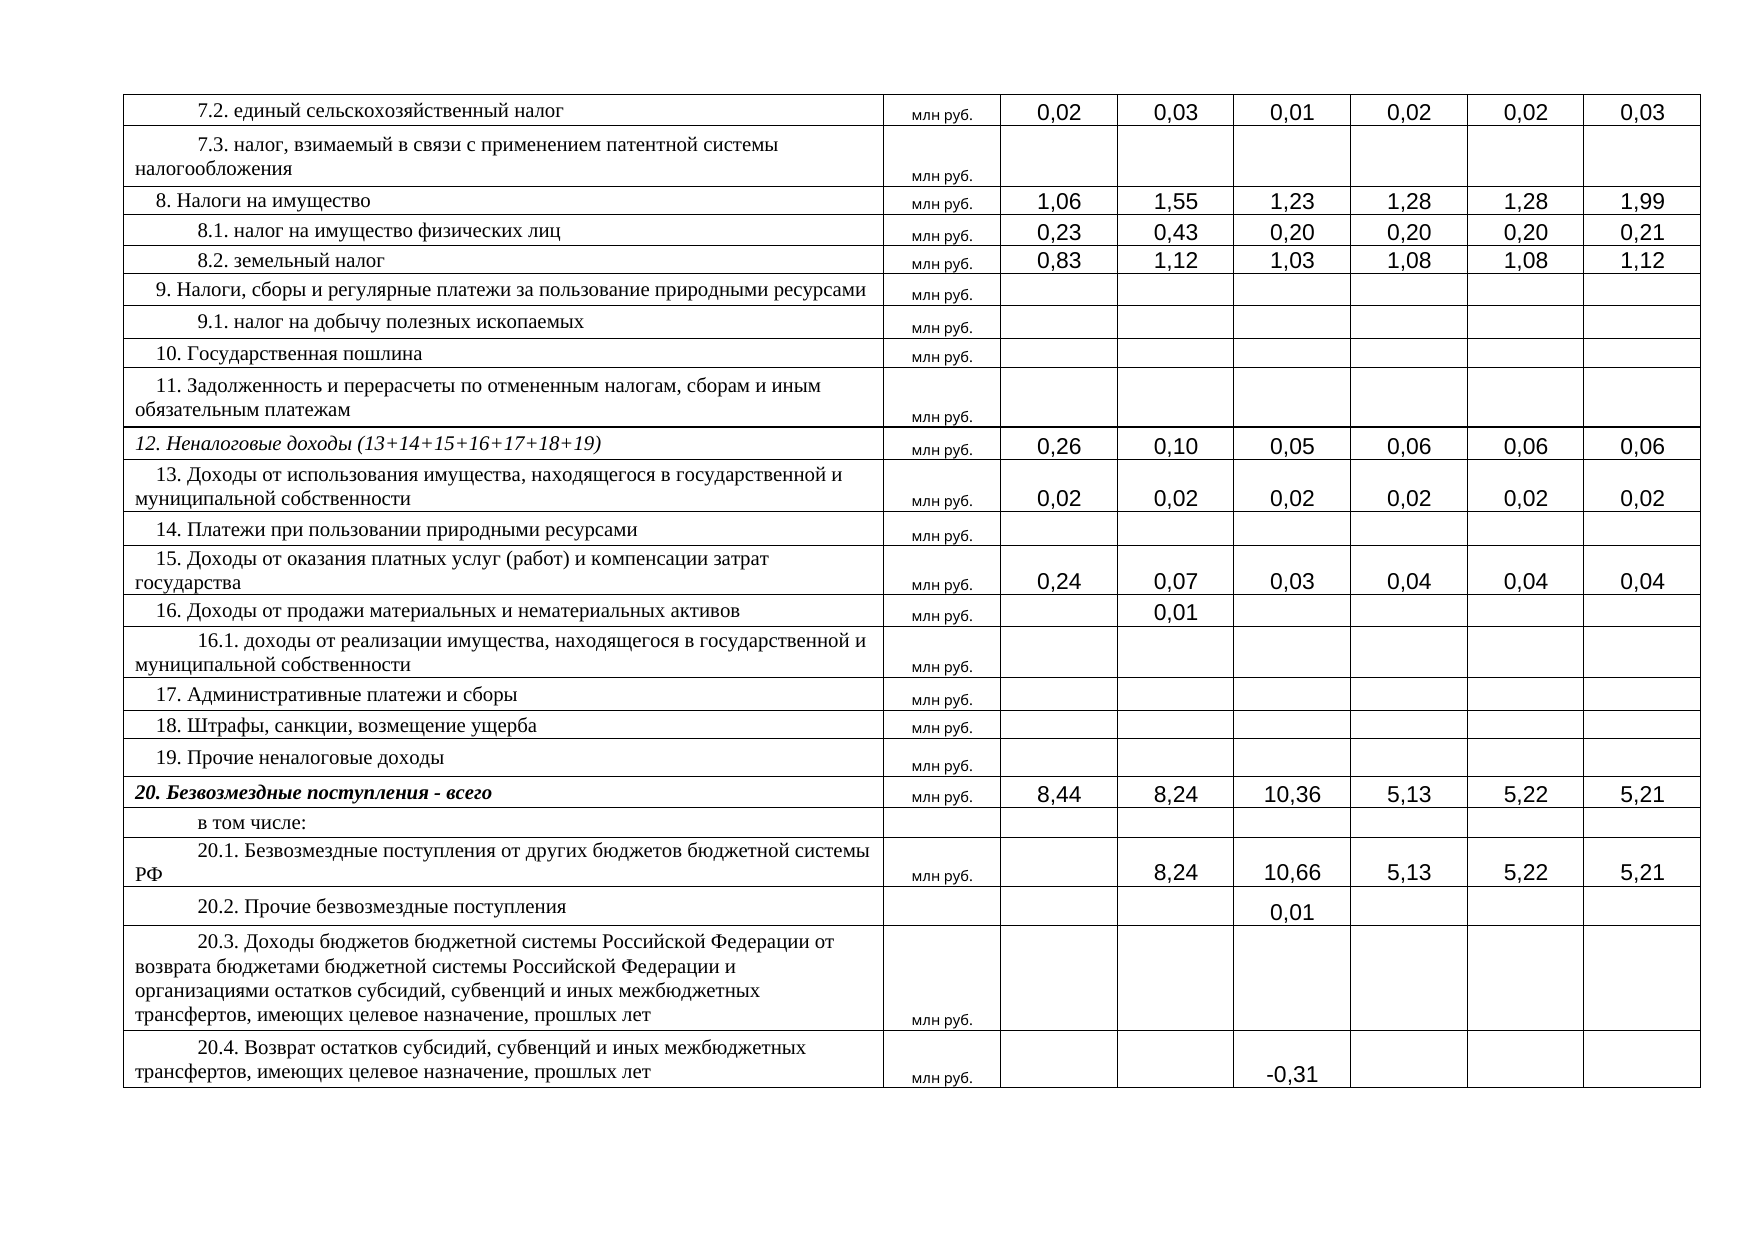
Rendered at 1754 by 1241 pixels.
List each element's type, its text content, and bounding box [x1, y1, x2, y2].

table_cell 0,03 [1118, 95, 1233, 125]
table_cell млн руб. [884, 1031, 1000, 1087]
table_cell 19. Прочие неналоговые доходы [124, 739, 883, 776]
table_cell 1,55 [1118, 187, 1233, 214]
table_cell млн руб. [884, 777, 1000, 807]
table_cell [1584, 512, 1700, 545]
table_cell [1234, 368, 1350, 426]
table_cell 13. Доходы от использования имущества, находящегося в государственной и муниципальной собственности [124, 460, 883, 511]
table_cell 12. Неналоговые доходы (13+14+15+16+17+18+19) [124, 428, 883, 459]
table_cell 0,02 [1584, 460, 1700, 511]
table_cell 0,03 [1234, 546, 1350, 594]
table_cell [1351, 926, 1467, 1029]
table_cell [1234, 595, 1350, 626]
table_cell млн руб. [884, 711, 1000, 738]
table_cell [1468, 808, 1583, 837]
table_cell 0,06 [1351, 428, 1467, 459]
table_cell [884, 887, 1000, 925]
table_cell [1118, 711, 1233, 738]
table_cell млн руб. [884, 512, 1000, 545]
table_cell 0,01 [1234, 95, 1350, 125]
table_cell 0,21 [1584, 215, 1700, 245]
table_cell 14. Платежи при пользовании природными ресурсами [124, 512, 883, 545]
table_cell 7.2. единый сельскохозяйственный налог [124, 95, 883, 125]
table_cell [1001, 1031, 1117, 1087]
table_cell 20. Безвозмездные поступления - всего [124, 777, 883, 807]
table_cell [1001, 926, 1117, 1029]
table_cell [1351, 306, 1467, 337]
table_cell 11. Задолженность и перерасчеты по отмененным налогам, сборам и иным обязательным платежам [124, 368, 883, 426]
table_cell 0,02 [1351, 460, 1467, 511]
table_cell [1118, 739, 1233, 776]
table_cell 1,23 [1234, 187, 1350, 214]
table_cell [1468, 512, 1583, 545]
table_cell [1234, 711, 1350, 738]
table_cell 20.1. Безвозмездные поступления от других бюджетов бюджетной системы РФ [124, 838, 883, 886]
table_cell 0,06 [1584, 428, 1700, 459]
table_cell 8,24 [1118, 777, 1233, 807]
table_cell 8,24 [1118, 838, 1233, 886]
table_cell млн руб. [884, 306, 1000, 337]
table_cell [1351, 678, 1467, 710]
table_cell 0,04 [1468, 546, 1583, 594]
table_cell млн руб. [884, 678, 1000, 710]
table_cell 8. Налоги на имущество [124, 187, 883, 214]
table_cell млн руб. [884, 126, 1000, 186]
table_cell 8.1. налог на имущество физических лиц [124, 215, 883, 245]
table_cell [1234, 627, 1350, 677]
table_cell 0,43 [1118, 215, 1233, 245]
table_cell 1,06 [1001, 187, 1117, 214]
table_cell [1584, 887, 1700, 925]
table_cell 5,22 [1468, 838, 1583, 886]
table_cell 9.1. налог на добычу полезных ископаемых [124, 306, 883, 337]
table_cell [1351, 126, 1467, 186]
table_cell 0,03 [1584, 95, 1700, 125]
table_cell 0,02 [1001, 460, 1117, 511]
table_cell 0,02 [1351, 95, 1467, 125]
table_cell 8,44 [1001, 777, 1117, 807]
table_cell [1584, 711, 1700, 738]
table_cell 0,02 [1468, 95, 1583, 125]
table_cell [1468, 739, 1583, 776]
table_cell млн руб. [884, 838, 1000, 886]
table_cell [1584, 678, 1700, 710]
table_cell [1351, 711, 1467, 738]
table_cell [1234, 126, 1350, 186]
table_cell 0,02 [1234, 460, 1350, 511]
table_cell [1584, 595, 1700, 626]
table_cell [1468, 339, 1583, 367]
table_cell млн руб. [884, 546, 1000, 594]
table_cell 10. Государственная пошлина [124, 339, 883, 367]
table_cell [1234, 512, 1350, 545]
table_cell [884, 808, 1000, 837]
table_cell 0,20 [1234, 215, 1350, 245]
table_cell [1234, 274, 1350, 304]
table_cell 0,02 [1118, 460, 1233, 511]
table_cell млн руб. [884, 739, 1000, 776]
table_cell 0,04 [1351, 546, 1467, 594]
table_cell 0,02 [1468, 460, 1583, 511]
table_cell 5,22 [1468, 777, 1583, 807]
table_cell [1468, 887, 1583, 925]
table_cell млн руб. [884, 368, 1000, 426]
table_cell [1468, 1031, 1583, 1087]
table_cell 16.1. доходы от реализации имущества, находящегося в государственной и муниципальной собственности [124, 627, 883, 677]
table_cell [1001, 595, 1117, 626]
table_cell 0,06 [1468, 428, 1583, 459]
table_cell [1234, 926, 1350, 1029]
table_cell [1001, 808, 1117, 837]
table_cell [1234, 739, 1350, 776]
table_cell [1001, 678, 1117, 710]
table_cell [1234, 339, 1350, 367]
table_cell млн руб. [884, 627, 1000, 677]
table_cell [1118, 339, 1233, 367]
table_cell млн руб. [884, 460, 1000, 511]
table_cell [1234, 808, 1350, 837]
table_cell [1118, 368, 1233, 426]
table_cell 16. Доходы от продажи материальных и нематериальных активов [124, 595, 883, 626]
table_cell [1351, 808, 1467, 837]
table_cell 0,24 [1001, 546, 1117, 594]
table_cell млн руб. [884, 215, 1000, 245]
table_cell 0,01 [1118, 595, 1233, 626]
table_cell [1468, 926, 1583, 1029]
table_cell [1351, 274, 1467, 304]
table_cell [1001, 711, 1117, 738]
table_cell 0,83 [1001, 246, 1117, 273]
table_cell [1584, 739, 1700, 776]
table_cell [1584, 926, 1700, 1029]
table_cell 8.2. земельный налог [124, 246, 883, 273]
table_cell 1,08 [1351, 246, 1467, 273]
table_cell 18. Штрафы, санкции, возмещение ущерба [124, 711, 883, 738]
table_cell [1118, 887, 1233, 925]
table_cell 7.3. налог, взимаемый в связи с применением патентной системы налогообложения [124, 126, 883, 186]
table_cell [1118, 678, 1233, 710]
table_cell [1468, 274, 1583, 304]
table_cell [1001, 512, 1117, 545]
table_cell [1118, 627, 1233, 677]
table_cell [1118, 926, 1233, 1029]
table_cell [1584, 808, 1700, 837]
table_cell [1351, 1031, 1467, 1087]
table_cell 0,20 [1351, 215, 1467, 245]
table_cell [1118, 808, 1233, 837]
table_cell [1584, 627, 1700, 677]
table_cell [1234, 678, 1350, 710]
table_cell [1118, 306, 1233, 337]
table_cell 0,10 [1118, 428, 1233, 459]
table_cell 0,20 [1468, 215, 1583, 245]
table_cell 1,12 [1118, 246, 1233, 273]
table_cell млн руб. [884, 428, 1000, 459]
table_cell [1584, 368, 1700, 426]
table_cell 1,12 [1584, 246, 1700, 273]
table_cell [1584, 306, 1700, 337]
table_cell [1468, 595, 1583, 626]
table_cell 9. Налоги, сборы и регулярные платежи за пользование природными ресурсами [124, 274, 883, 304]
table_cell 1,28 [1351, 187, 1467, 214]
table_cell млн руб. [884, 187, 1000, 214]
table_cell 17. Административные платежи и сборы [124, 678, 883, 710]
table_cell млн руб. [884, 95, 1000, 125]
table_cell 5,21 [1584, 777, 1700, 807]
table_cell [1351, 887, 1467, 925]
table_cell [1351, 627, 1467, 677]
table_cell млн руб. [884, 926, 1000, 1029]
table_cell [1584, 1031, 1700, 1087]
table_cell 0,04 [1584, 546, 1700, 594]
table_cell 10,66 [1234, 838, 1350, 886]
table_cell 20.3. Доходы бюджетов бюджетной системы Российской Федерации от возврата бюджетами бюджетной системы Российской Федерации и организациями остатков субсидий, субвенций и иных межбюджетных трансфертов, имеющих целевое назначение, прошлых лет [124, 926, 883, 1029]
table_cell 0,01 [1234, 887, 1350, 925]
table_cell 0,05 [1234, 428, 1350, 459]
table_cell 1,99 [1584, 187, 1700, 214]
table_cell 10,36 [1234, 777, 1350, 807]
table_cell млн руб. [884, 339, 1000, 367]
table_cell [1118, 126, 1233, 186]
table_cell [1001, 838, 1117, 886]
table_cell [1468, 627, 1583, 677]
table_cell [1001, 126, 1117, 186]
table_cell -0,31 [1234, 1031, 1350, 1087]
table_cell [1351, 595, 1467, 626]
table_cell 0,02 [1001, 95, 1117, 125]
table_cell [1468, 126, 1583, 186]
table_cell [1234, 306, 1350, 337]
table_cell [1351, 739, 1467, 776]
table_cell 0,23 [1001, 215, 1117, 245]
table_cell в том числе: [124, 808, 883, 837]
table_cell [1584, 339, 1700, 367]
table_cell 1,03 [1234, 246, 1350, 273]
table_cell [1584, 274, 1700, 304]
table_cell млн руб. [884, 274, 1000, 304]
table_cell 1,28 [1468, 187, 1583, 214]
table_cell 20.2. Прочие безвозмездные поступления [124, 887, 883, 925]
table_cell 1,08 [1468, 246, 1583, 273]
table_cell 15. Доходы от оказания платных услуг (работ) и компенсации затрат государства [124, 546, 883, 594]
table_cell [1118, 274, 1233, 304]
table_cell [1351, 339, 1467, 367]
table_cell млн руб. [884, 595, 1000, 626]
table_cell млн руб. [884, 246, 1000, 273]
table_cell [1468, 368, 1583, 426]
table_cell 20.4. Возврат остатков субсидий, субвенций и иных межбюджетных трансфертов, имеющих целевое назначение, прошлых лет [124, 1031, 883, 1087]
table_cell [1001, 887, 1117, 925]
table_cell [1001, 306, 1117, 337]
table_cell [1584, 126, 1700, 186]
table_cell 5,13 [1351, 838, 1467, 886]
table_cell [1468, 711, 1583, 738]
table_cell [1001, 274, 1117, 304]
table_cell 5,13 [1351, 777, 1467, 807]
table_cell 0,26 [1001, 428, 1117, 459]
table_cell [1118, 512, 1233, 545]
table_cell [1001, 627, 1117, 677]
table_cell [1001, 739, 1117, 776]
table_cell [1118, 1031, 1233, 1087]
table_cell [1001, 339, 1117, 367]
table_cell 0,07 [1118, 546, 1233, 594]
table_cell [1351, 512, 1467, 545]
table_cell 5,21 [1584, 838, 1700, 886]
table_cell [1351, 368, 1467, 426]
table_cell [1468, 306, 1583, 337]
table_cell [1468, 678, 1583, 710]
table_cell [1001, 368, 1117, 426]
